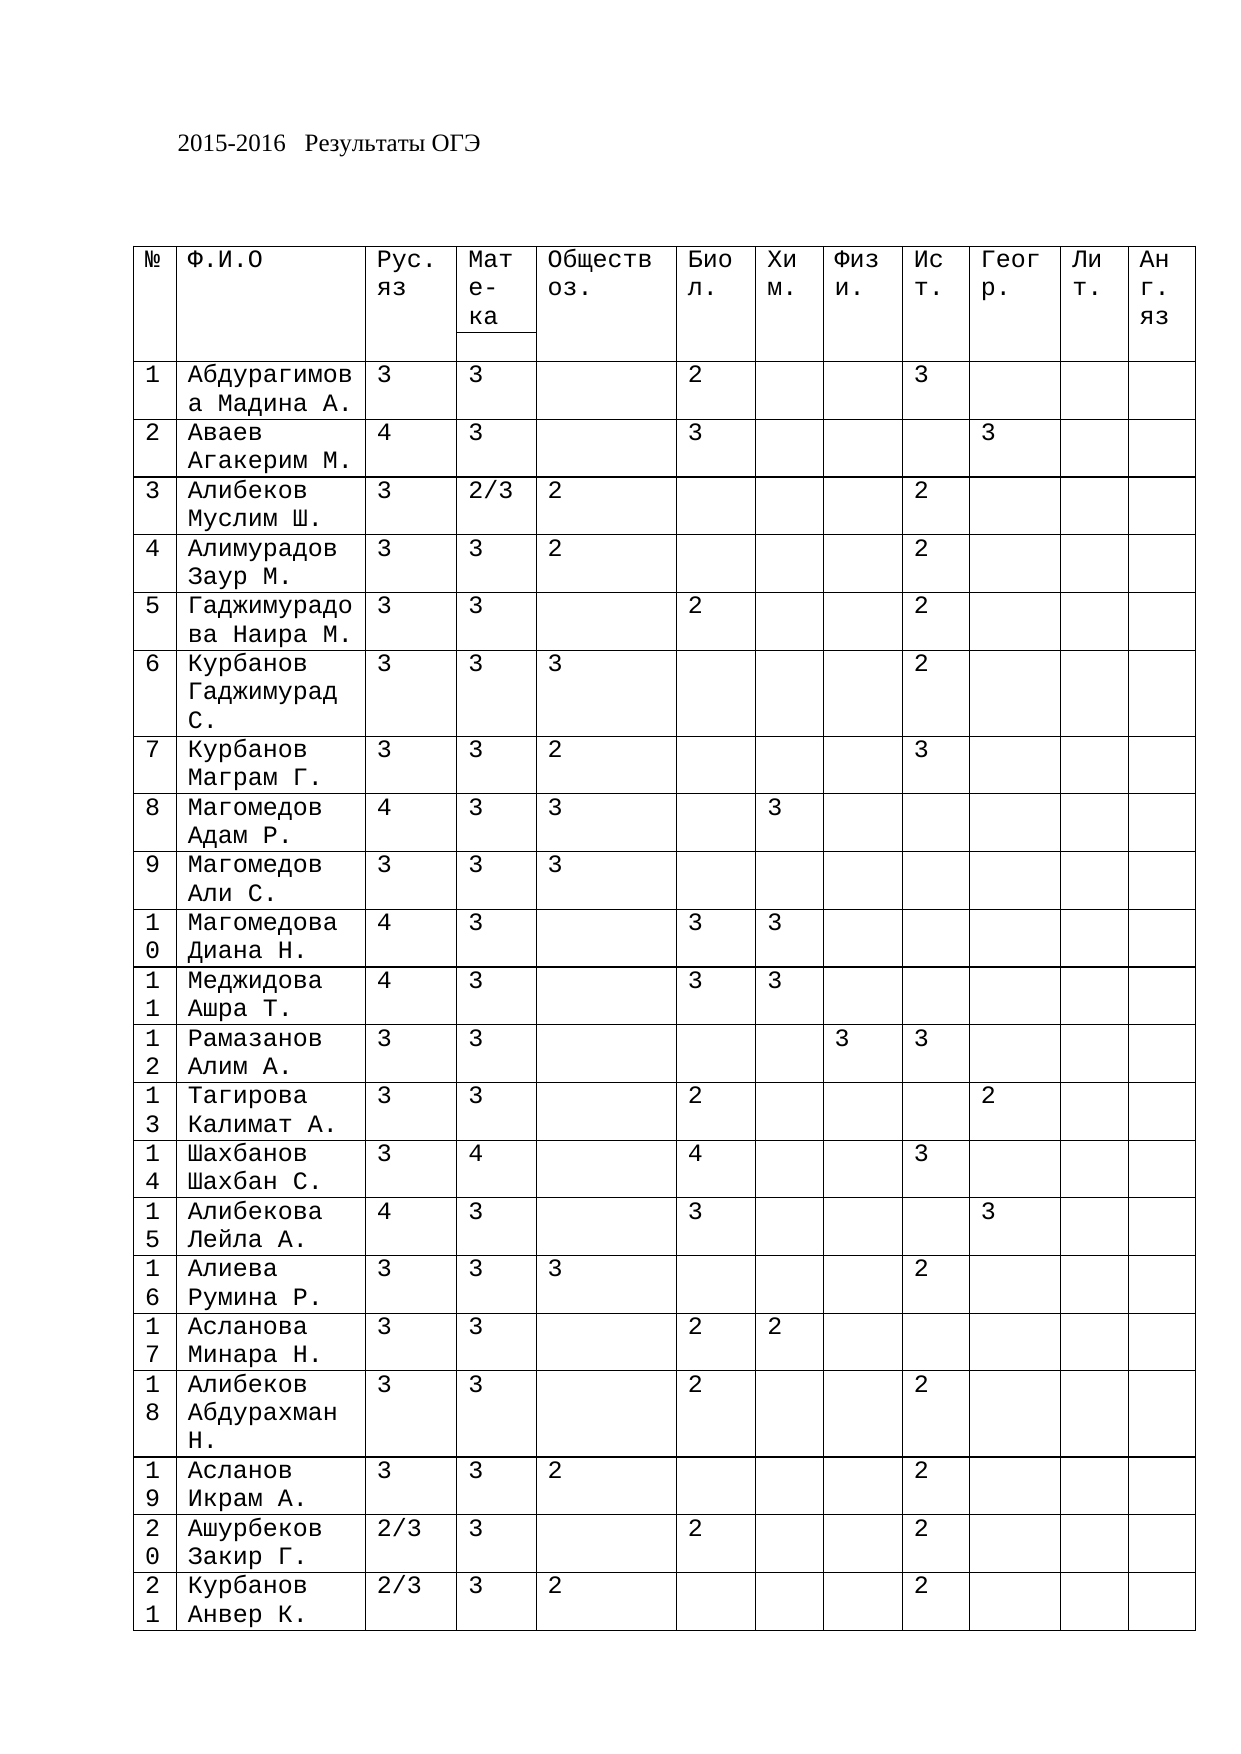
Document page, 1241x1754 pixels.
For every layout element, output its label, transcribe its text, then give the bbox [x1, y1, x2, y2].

table_cell 3 [366, 593, 456, 649]
table_cell [970, 1025, 1060, 1082]
table_cell 18 [134, 1371, 176, 1456]
table_header № [134, 247, 176, 361]
table_cell [824, 1458, 902, 1514]
table_cell [970, 362, 1060, 419]
table_cell 2/3 [366, 1515, 456, 1572]
table_cell 3 [457, 1458, 536, 1514]
table_cell 2 [677, 1083, 755, 1139]
table_cell 3 [903, 1025, 969, 1082]
table_cell Аваев Агакерим М. [177, 420, 365, 476]
table_cell 2 [903, 593, 969, 649]
table_cell 3 [457, 794, 536, 851]
table_cell 3 [457, 852, 536, 909]
table_cell [970, 1314, 1060, 1370]
table_cell Ашурбеков Закир Г. [177, 1515, 365, 1572]
table_header Ист. [903, 247, 969, 361]
table_cell 4 [366, 968, 456, 1024]
table_cell [970, 968, 1060, 1024]
table_header Хим. [756, 247, 823, 361]
table_cell [756, 1141, 823, 1197]
table_cell 2 [903, 1371, 969, 1456]
table_cell 3 [457, 1256, 536, 1313]
table_cell [537, 1314, 676, 1370]
text 2015-2016 Результаты ОГЭ [177, 128, 1152, 157]
table_cell [1129, 651, 1195, 736]
table_cell [824, 593, 902, 649]
table_header Мате-ка [457, 247, 536, 332]
table_cell [824, 420, 902, 476]
table_cell 3 [366, 362, 456, 419]
table_cell 3 [366, 1458, 456, 1514]
table_cell [1129, 1256, 1195, 1313]
table_cell 8 [134, 794, 176, 851]
table_cell 3 [457, 968, 536, 1024]
table_cell [824, 1371, 902, 1456]
table_cell 2 [537, 1458, 676, 1514]
table_cell [756, 593, 823, 649]
table_cell [677, 1256, 755, 1313]
table_cell [1129, 1458, 1195, 1514]
table_cell [1061, 1256, 1128, 1313]
table_cell [1061, 852, 1128, 909]
table_cell 11 [134, 968, 176, 1024]
table_cell [903, 794, 969, 851]
table_cell 2 [677, 362, 755, 419]
table_cell [1061, 968, 1128, 1024]
table_cell 6 [134, 651, 176, 736]
table_cell [677, 1458, 755, 1514]
table_cell [756, 1573, 823, 1629]
table_cell 3 [457, 1314, 536, 1370]
table_cell 3 [457, 651, 536, 736]
table_cell 4 [366, 794, 456, 851]
table_cell 2 [903, 1515, 969, 1572]
table_cell 3 [457, 420, 536, 476]
table_cell 3 [537, 794, 676, 851]
table_cell 4 [457, 1141, 536, 1197]
table_cell 19 [134, 1458, 176, 1514]
table_cell [824, 535, 902, 592]
table_cell [1129, 1515, 1195, 1572]
table_cell [1061, 1083, 1128, 1139]
table_cell [1129, 1198, 1195, 1255]
table_cell 2 [903, 651, 969, 736]
table_cell 3 [457, 1515, 536, 1572]
table_cell 2 [537, 737, 676, 793]
table_cell [824, 1198, 902, 1255]
table_cell [970, 1573, 1060, 1629]
table_header Ф.И.О [177, 247, 365, 361]
table_cell [903, 968, 969, 1024]
table_cell [1129, 737, 1195, 793]
table_cell 3 [903, 1141, 969, 1197]
table_cell [677, 535, 755, 592]
table_cell [756, 1198, 823, 1255]
table_cell [1061, 1025, 1128, 1082]
table_header Геогр. [970, 247, 1060, 361]
table_cell 3 [756, 910, 823, 966]
table_cell [1061, 910, 1128, 966]
table_cell [1129, 420, 1195, 476]
table_cell 3 [457, 1573, 536, 1629]
table_cell [970, 478, 1060, 534]
table_cell [1061, 651, 1128, 736]
table_cell 3 [366, 1371, 456, 1456]
table_cell 3 [677, 968, 755, 1024]
table_cell 3 [366, 737, 456, 793]
table_cell 3 [366, 1083, 456, 1139]
table_cell [824, 1515, 902, 1572]
table_cell [537, 1515, 676, 1572]
table_cell [677, 1573, 755, 1629]
table_cell 14 [134, 1141, 176, 1197]
table_cell 3 [457, 1198, 536, 1255]
table_cell [903, 420, 969, 476]
table_cell 21 [134, 1573, 176, 1629]
table_cell [756, 362, 823, 419]
table_cell 3 [366, 1314, 456, 1370]
table_cell 5 [134, 593, 176, 649]
table_cell [457, 333, 536, 361]
table_cell [537, 1141, 676, 1197]
table_cell [756, 651, 823, 736]
table_cell Алиева Румина Р. [177, 1256, 365, 1313]
table_cell 4 [366, 1198, 456, 1255]
table_cell [537, 593, 676, 649]
table_cell 3 [457, 1083, 536, 1139]
table_cell [1129, 852, 1195, 909]
table_cell [1129, 478, 1195, 534]
table_cell 3 [366, 535, 456, 592]
table_cell 3 [366, 1256, 456, 1313]
table_cell [1061, 1198, 1128, 1255]
table_cell 4 [677, 1141, 755, 1197]
table_cell [677, 852, 755, 909]
table_cell 15 [134, 1198, 176, 1255]
table_cell [970, 737, 1060, 793]
table_cell 3 [756, 968, 823, 1024]
table_cell [824, 362, 902, 419]
table_cell [756, 737, 823, 793]
table_cell 2 [537, 1573, 676, 1629]
table_cell 2 [537, 478, 676, 534]
table_cell 3 [537, 651, 676, 736]
table_cell [1061, 478, 1128, 534]
table_cell 3 [677, 420, 755, 476]
table_cell 3 [457, 535, 536, 592]
table_cell 4 [366, 420, 456, 476]
table_cell [1061, 362, 1128, 419]
table_cell [756, 1458, 823, 1514]
table_cell [537, 420, 676, 476]
table_cell Асланова Минара Н. [177, 1314, 365, 1370]
table_cell [1061, 1573, 1128, 1629]
table_cell [1129, 1025, 1195, 1082]
table_cell [903, 910, 969, 966]
table_cell 3 [903, 737, 969, 793]
table_cell Курбанов Гаджимурад С. [177, 651, 365, 736]
table_cell 2 [677, 1314, 755, 1370]
table_cell 3 [537, 1256, 676, 1313]
table_cell [1129, 1371, 1195, 1456]
table_cell [824, 478, 902, 534]
table_cell [1061, 420, 1128, 476]
table_cell 3 [457, 1025, 536, 1082]
table_cell [824, 852, 902, 909]
table_cell 13 [134, 1083, 176, 1139]
table_cell [970, 794, 1060, 851]
table_cell [970, 593, 1060, 649]
table_cell 2 [903, 1256, 969, 1313]
table_cell 20 [134, 1515, 176, 1572]
table_cell 4 [366, 910, 456, 966]
table_cell [677, 1025, 755, 1082]
table_cell [1061, 1314, 1128, 1370]
table_cell [1061, 535, 1128, 592]
table_cell [903, 852, 969, 909]
table_cell 3 [366, 852, 456, 909]
table_cell [756, 852, 823, 909]
table_cell Магомедов Адам Р. [177, 794, 365, 851]
table_cell [824, 737, 902, 793]
table_cell 3 [677, 1198, 755, 1255]
table_cell [970, 651, 1060, 736]
table_cell [677, 478, 755, 534]
table_cell [1129, 1083, 1195, 1139]
table_cell [824, 651, 902, 736]
table_cell [970, 535, 1060, 592]
table_cell [824, 794, 902, 851]
table_cell [756, 1371, 823, 1456]
table_cell 2 [970, 1083, 1060, 1139]
table_cell [824, 968, 902, 1024]
table_cell [756, 1515, 823, 1572]
table_cell Меджидова Ашра Т. [177, 968, 365, 1024]
table_cell Рамазанов Алим А. [177, 1025, 365, 1082]
table_cell Курбанов Маграм Г. [177, 737, 365, 793]
table_header Лит. [1061, 247, 1128, 361]
table_cell [824, 1314, 902, 1370]
table_cell [970, 852, 1060, 909]
table_cell [756, 535, 823, 592]
table_cell 3 [756, 794, 823, 851]
table_cell 4 [134, 535, 176, 592]
table_cell Шахбанов Шахбан С. [177, 1141, 365, 1197]
table_cell [677, 737, 755, 793]
table_cell Абдурагимова Мадина А. [177, 362, 365, 419]
table_cell [756, 420, 823, 476]
table_cell 7 [134, 737, 176, 793]
table_cell [1129, 593, 1195, 649]
table_cell 3 [134, 478, 176, 534]
table_cell [1061, 1515, 1128, 1572]
table_cell [756, 1083, 823, 1139]
table_cell 12 [134, 1025, 176, 1082]
table_cell 17 [134, 1314, 176, 1370]
table_cell 2 [677, 593, 755, 649]
table_cell Асланов Икрам А. [177, 1458, 365, 1514]
table_cell [824, 1141, 902, 1197]
table_cell [903, 1198, 969, 1255]
table_cell 2 [677, 1371, 755, 1456]
table_cell [824, 910, 902, 966]
table_cell Магомедова Диана Н. [177, 910, 365, 966]
table_cell Магомедов Али С. [177, 852, 365, 909]
table_cell [824, 1573, 902, 1629]
table_cell [1061, 1371, 1128, 1456]
table_cell 2 [134, 420, 176, 476]
table_header Биол. [677, 247, 755, 361]
table_cell [970, 1371, 1060, 1456]
table_cell 3 [366, 651, 456, 736]
table_cell 3 [824, 1025, 902, 1082]
table_cell 3 [537, 852, 676, 909]
table_cell [1061, 1458, 1128, 1514]
table_cell 3 [970, 1198, 1060, 1255]
table_cell 2/3 [457, 478, 536, 534]
table_cell 2 [903, 535, 969, 592]
table_cell 9 [134, 852, 176, 909]
table_cell [1129, 794, 1195, 851]
table_cell [903, 1083, 969, 1139]
table_cell Алибекова Лейла А. [177, 1198, 365, 1255]
table_cell Гаджимурадова Наира М. [177, 593, 365, 649]
table_header Анг. яз [1129, 247, 1195, 361]
table_cell [756, 1025, 823, 1082]
table_cell Алибеков Абдурахман Н. [177, 1371, 365, 1456]
table_cell [1061, 737, 1128, 793]
table_cell [1129, 535, 1195, 592]
table_cell [756, 478, 823, 534]
table_cell [537, 1083, 676, 1139]
table_cell [1129, 362, 1195, 419]
table_cell [1061, 593, 1128, 649]
table_cell [537, 1025, 676, 1082]
table_cell [1129, 1314, 1195, 1370]
table_cell [1061, 1141, 1128, 1197]
table_header Рус.яз [366, 247, 456, 361]
table_cell 3 [457, 1371, 536, 1456]
table_cell Алибеков Муслим Ш. [177, 478, 365, 534]
table_cell Курбанов Анвер К. [177, 1573, 365, 1629]
table_cell 3 [903, 362, 969, 419]
table_cell [970, 1141, 1060, 1197]
table_cell [903, 1314, 969, 1370]
table_cell [970, 910, 1060, 966]
table_header Обществоз. [537, 247, 676, 361]
table_cell 3 [366, 1025, 456, 1082]
table_cell 3 [457, 910, 536, 966]
table_cell [1129, 1573, 1195, 1629]
table_cell 3 [457, 737, 536, 793]
table_cell [677, 651, 755, 736]
table_cell [1129, 968, 1195, 1024]
table_cell Алимурадов Заур М. [177, 535, 365, 592]
table_cell [756, 1256, 823, 1313]
table_cell [970, 1515, 1060, 1572]
table_cell [537, 1198, 676, 1255]
table_cell 2/3 [366, 1573, 456, 1629]
table_cell [1129, 910, 1195, 966]
table_cell [537, 1371, 676, 1456]
table_cell [537, 910, 676, 966]
table_cell 3 [366, 478, 456, 534]
table_cell 2 [756, 1314, 823, 1370]
table_cell [970, 1256, 1060, 1313]
table_cell [1129, 1141, 1195, 1197]
table_cell 1 [134, 362, 176, 419]
table_cell Тагирова Калимат А. [177, 1083, 365, 1139]
table_cell [1061, 794, 1128, 851]
table_cell [824, 1083, 902, 1139]
table_cell 2 [903, 478, 969, 534]
table_cell [537, 362, 676, 419]
table_cell [824, 1256, 902, 1313]
table_cell 3 [457, 593, 536, 649]
table_cell 3 [970, 420, 1060, 476]
table_cell 16 [134, 1256, 176, 1313]
table_cell 3 [677, 910, 755, 966]
table_cell 3 [366, 1141, 456, 1197]
table_cell 2 [537, 535, 676, 592]
table_cell 2 [677, 1515, 755, 1572]
table_cell [537, 968, 676, 1024]
table_cell 3 [457, 362, 536, 419]
table_header Физи. [824, 247, 902, 361]
table_cell 2 [903, 1458, 969, 1514]
table_cell 2 [903, 1573, 969, 1629]
table_cell 10 [134, 910, 176, 966]
table_cell [677, 794, 755, 851]
table_cell [970, 1458, 1060, 1514]
